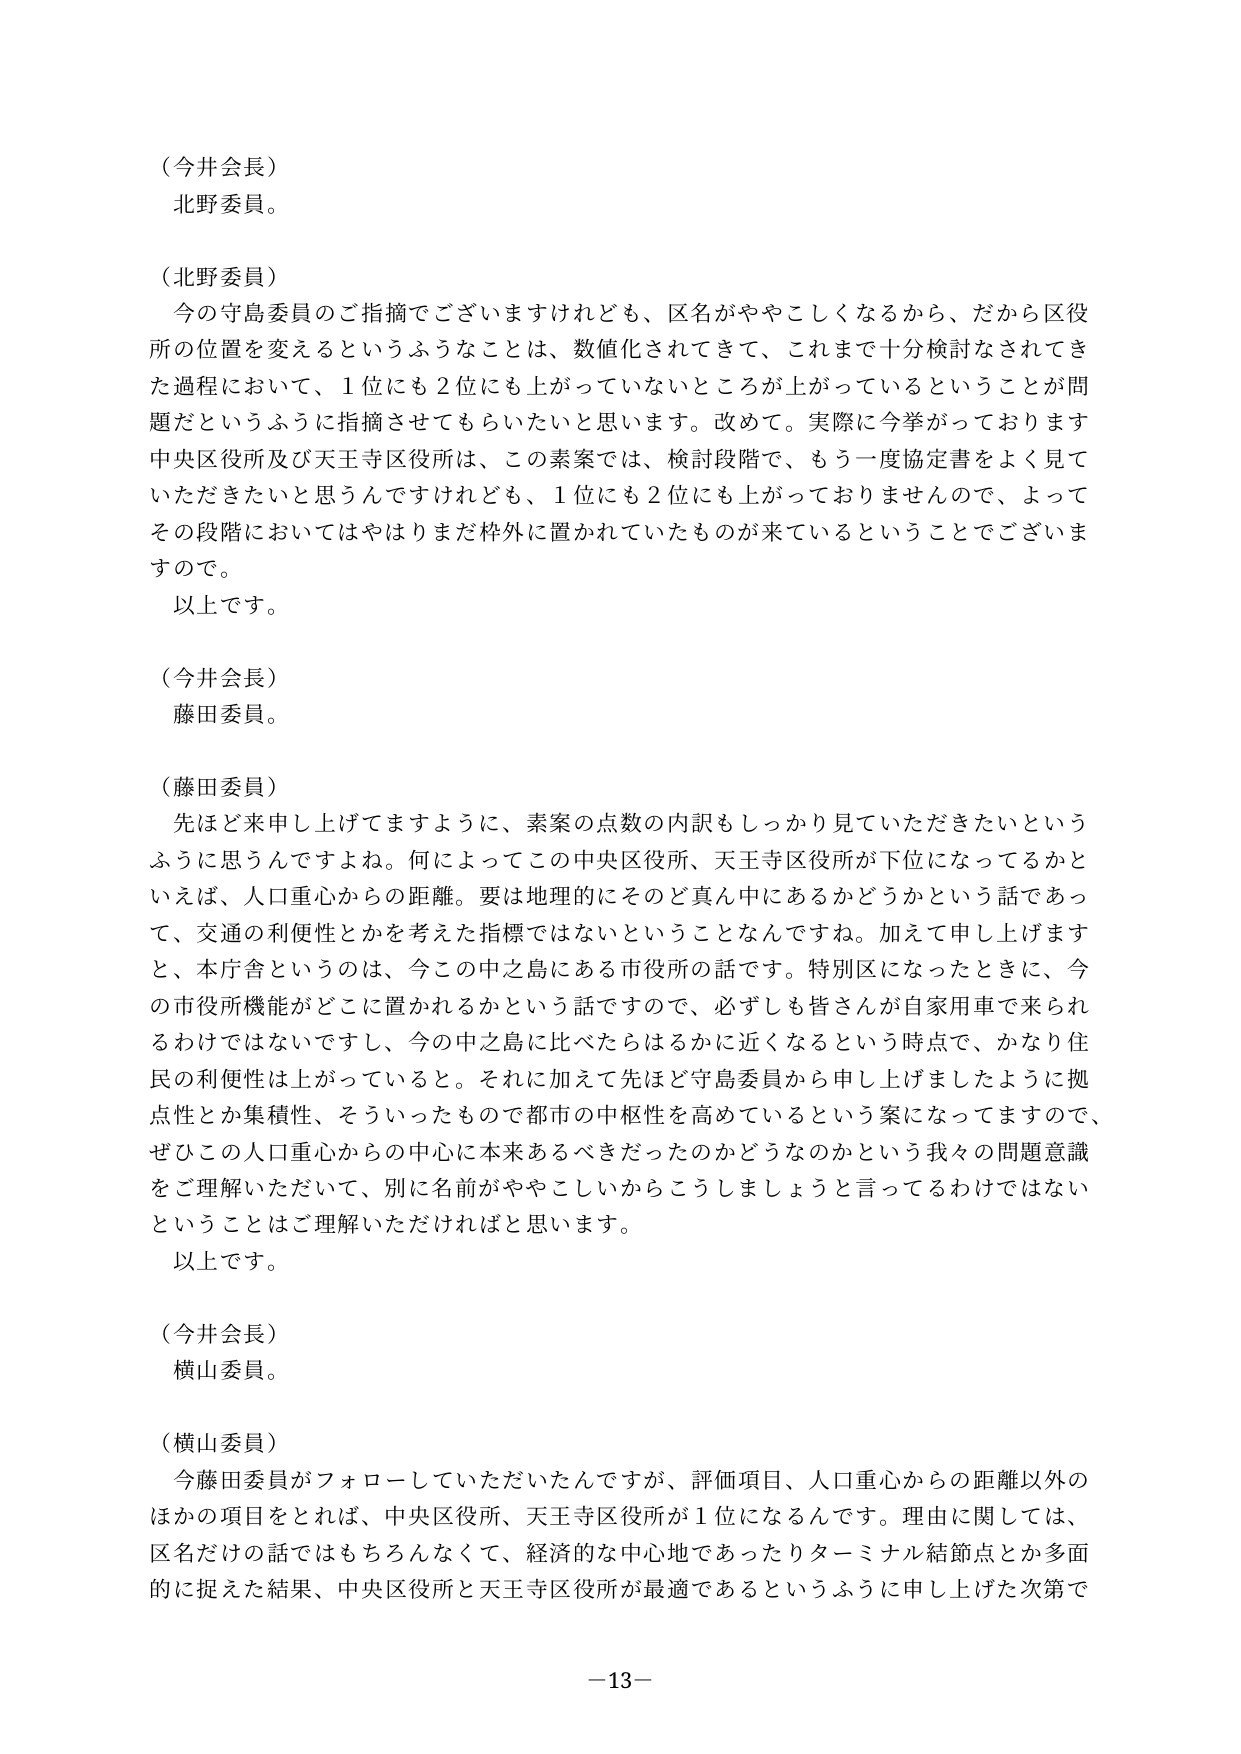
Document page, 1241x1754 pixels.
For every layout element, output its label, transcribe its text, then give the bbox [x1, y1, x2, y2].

text （今井会長） [149, 658, 1091, 695]
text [149, 1460, 1091, 1606]
text 横山委員。 [149, 1351, 1091, 1387]
text 以上です。 [149, 585, 1091, 622]
text （藤田委員） [149, 768, 1091, 804]
text 先ほど来申し上げてますように、素案の点数の内訳もしっかり見ていただきたいというふうに思うんですよね。何によってこの中央区役所、天王寺区役所が下位になってるかといえば、人口重心からの距離。要は地理的にそのど真ん中にあるかどうかという話であって、交通の利便性とかを考えた指標ではないということなんですね。加えて申し上げますと、本庁舎というのは、今この中之島にある市役所の話です。特別区になったときに、今の市役所機能がどこに置かれるかという話ですので、必ずしも皆さんが自家用車で来られるわけではないですし、今の中之島に比べたらはるかに近くなるという時点で、かなり住民の利便性は上がっていると。それに加えて先ほど守島委員から申し上げましたように拠点性とか集積性、そういったもので都市の中枢性を高めているという案になってますので、ぜひこの人口重心からの中心に本来あるべきだったのかどうなのかという我々の問題意識をご理解いただいて、別に名前がややこしいからこうしましょうと言ってるわけではないということはご理解いただければと思います。 [149, 804, 1091, 1242]
text 北野委員。 [149, 184, 1091, 221]
text 藤田委員。 [149, 695, 1091, 731]
text （北野委員） [149, 257, 1091, 294]
text （今井会長） [149, 148, 1091, 184]
text （横山委員） [149, 1424, 1091, 1460]
text 以上です。 [149, 1242, 1091, 1278]
text （今井会長） [149, 1314, 1091, 1351]
text 今の守島委員のご指摘でございますけれども、区名がややこしくなるから、だから区役所の位置を変えるというふうなことは、数値化されてきて、これまで十分検討なされてきた過程において、１位にも２位にも上がっていないところが上がっているということが問題だというふうに指摘させてもらいたいと思います。改めて。実際に今挙がっております中央区役所及び天王寺区役所は、この素案では、検討段階で、もう一度協定書をよく見ていただきたいと思うんですけれども、１位にも２位にも上がっておりませんので、よってその段階においてはやはりまだ枠外に置かれていたものが来ているということでございますので。 [149, 294, 1091, 585]
